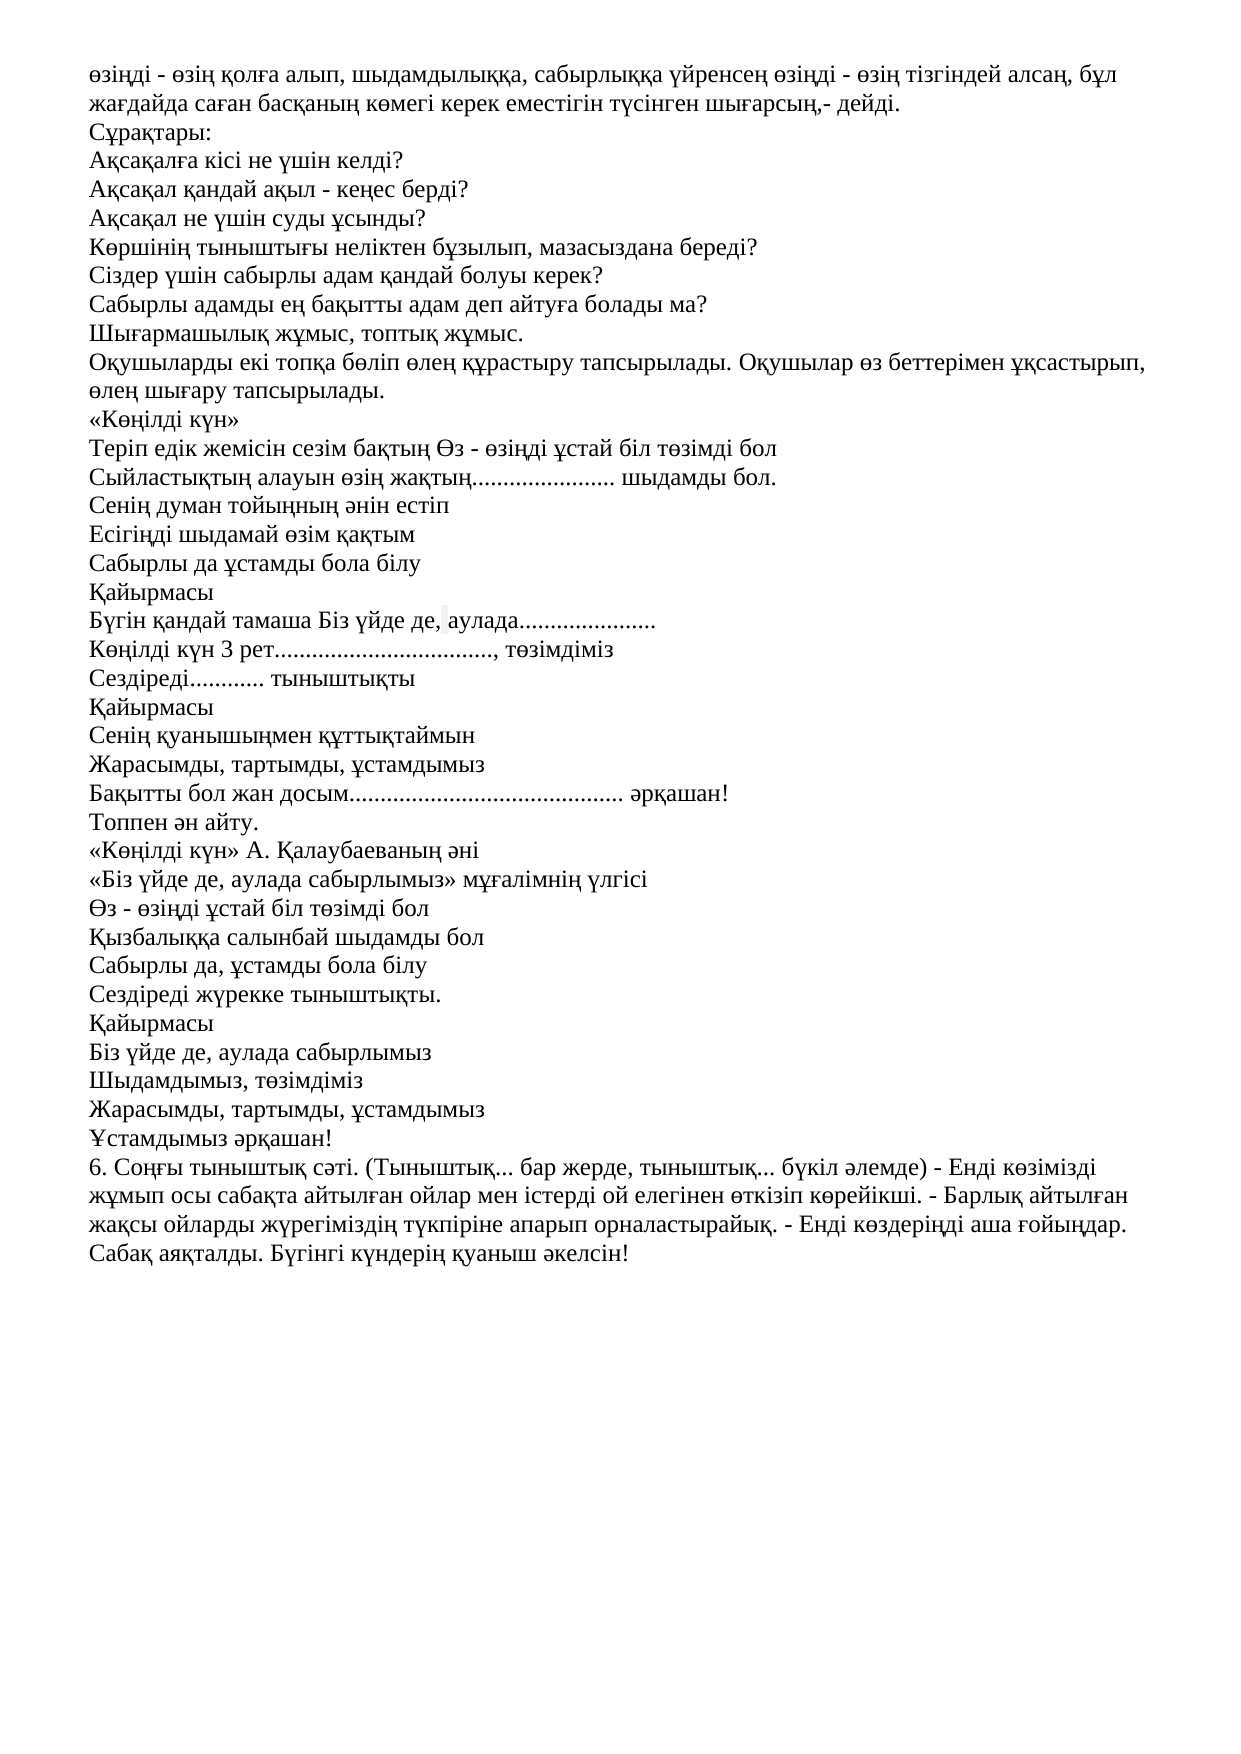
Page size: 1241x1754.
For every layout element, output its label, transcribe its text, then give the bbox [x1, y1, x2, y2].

text «Көңілді күн» [89, 404, 1167, 433]
text Есігіңді шыдамай өзім қақтым [89, 519, 1167, 548]
text Топпен ән айту. [89, 807, 1167, 835]
text Көршінің тыныштығы неліктен бұзылып, мазасыздана береді? [89, 232, 1167, 260]
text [89, 59, 1167, 117]
text Бүгін қандай тамаша Біз үйде де, аулада...................... [89, 605, 441, 634]
text Сабырлы да, ұстамды бола білу [89, 950, 1167, 979]
text Сенің думан тойыңның әнін естіп [89, 490, 1167, 519]
text Қызбалыққа салынбай шыдамды бол [89, 922, 1167, 950]
text Сабырлы адамды ең бақытты адам деп айтуға болады ма? [89, 289, 1167, 318]
text 6. Соңғы тыныштық сәтi. (Тыныштық... бар жерде, тыныштық... бүкіл әлемде) - Енді көзімізді жұмып осы сабақта айтылған ойлар мен істерді ой елегінен өткізіп көрейікші. - Барлық айтылған жақсы ойларды жүрегіміздің түкпіріне апарып орналастырайық. - Енді көздеріңді аша ғойыңдар. Сабақ аяқталды. Бүгінгі күндерің қуаныш әкелсін! [89, 1152, 1167, 1323]
text Сыйластықтың алауын өзің жақтың....................... шыдамды бол. [89, 462, 1167, 490]
text Ақсақал не үшін суды ұсынды? [89, 203, 1167, 232]
text Біз үйде де, аулада сабырлымыз [89, 1037, 1167, 1065]
text Ақсақалға кісі не үшін келді? [89, 145, 1167, 174]
text Қайырмасы [89, 577, 1167, 605]
text Шығармашылық жұмыс, топтық жұмыс. [89, 318, 1167, 347]
text Ақсақал қандай ақыл - кеңес берді? [89, 174, 1167, 203]
text Сұрақтары: [89, 117, 1167, 145]
text Бақытты бол жан досым............................................ әрқашан! [89, 778, 1167, 807]
text Сенің қуанышыңмен құттықтаймын [89, 720, 1167, 749]
text Қайырмасы [89, 1008, 1167, 1037]
text Бүгін қандай тамаша Біз үйде де, аулада...................... [448, 605, 1167, 634]
text Қайырмасы [89, 692, 1167, 720]
text Ұстамдымыз әрқашан! [89, 1123, 1167, 1152]
text Шыдамдымыз, төзімдіміз [89, 1065, 1167, 1094]
text Сіздер үшін сабырлы адам қандай болуы керек? [89, 260, 1167, 289]
text Сабырлы да ұстамды бола білу [89, 548, 1167, 577]
text Өз - өзіңді ұстай біл төзімді бол [89, 893, 1167, 922]
text Сездіреді жүрекке тыныштықты. [89, 979, 1167, 1008]
text Оқушыларды екі топқа бөліп өлең құрастыру тапсырылады. Оқушылар өз беттерімен ұқсастырып, өлең шығару тапсырылады. [89, 347, 1167, 404]
text «Көңілді күн» А. Қалаубаеваның әні [89, 835, 1167, 864]
text Теріп едік жемісін сезім бақтың Өз - өзіңді ұстай біл төзімді бол [89, 433, 1167, 462]
text «Біз үйде де, аулада сабырлымыз» мұғалімнің үлгісі [89, 864, 1167, 893]
text Жарасымды, тартымды, ұстамдымыз [89, 749, 1167, 778]
text Сездіреді............ тыныштықты [89, 663, 1167, 692]
text Көңілді күн 3 рет..................................., төзімдіміз [89, 634, 1167, 663]
text Жарасымды, тартымды, ұстамдымыз [89, 1094, 1167, 1123]
